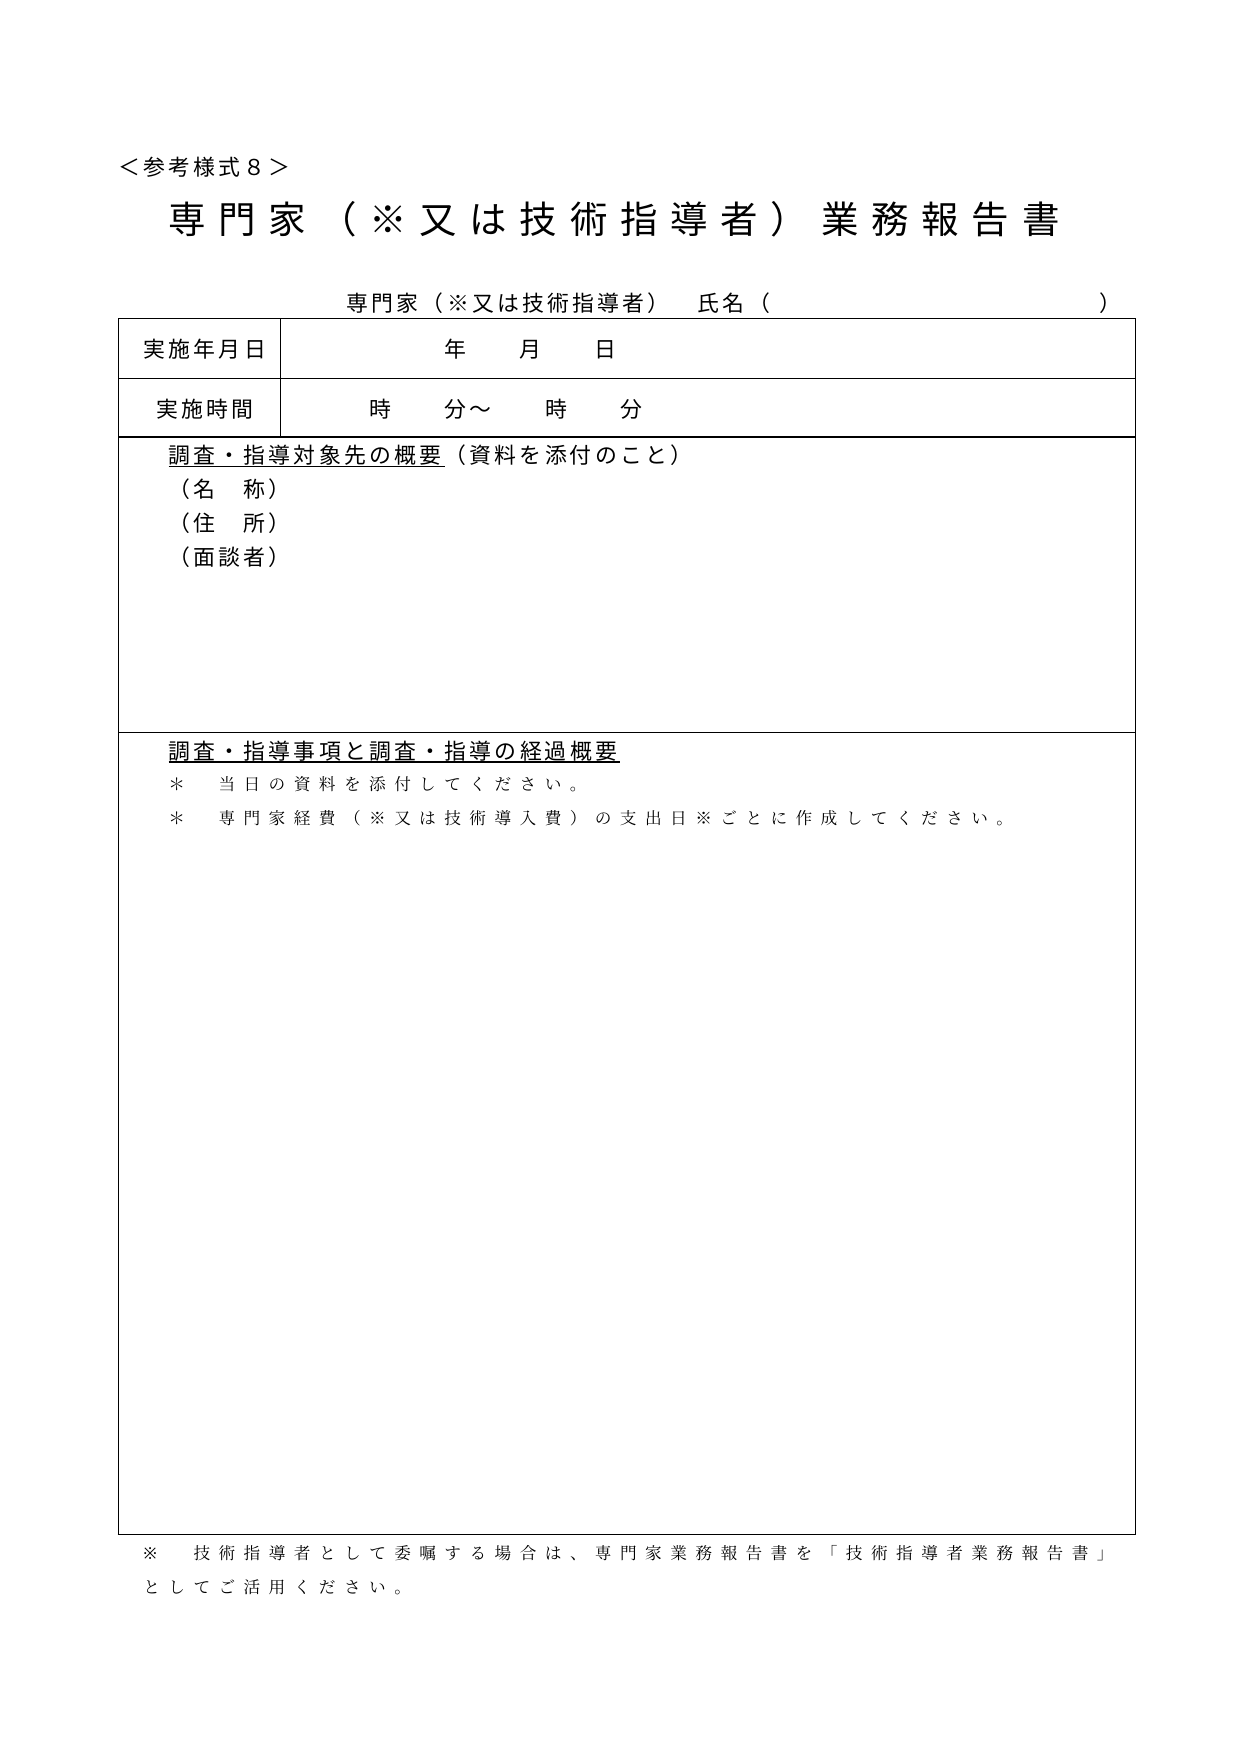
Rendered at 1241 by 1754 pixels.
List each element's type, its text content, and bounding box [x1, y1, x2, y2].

table_cell 調査・指導対象先の概要（資料を添付のこと） （名 称） （住 所） （面談者） [119, 438, 1135, 732]
table_header 専門家（※又は技術指導者） 氏名（ ） [118, 285, 1136, 318]
table_cell 実施時間 [119, 379, 280, 436]
table_cell 年 月 日 [281, 319, 1135, 377]
text 専門家（※又は技術指導者）業務報告書 [118, 183, 1122, 251]
text ＜参考様式８＞ [118, 149, 1122, 183]
table_cell 実施年月日 [119, 319, 280, 377]
table_cell 調査・指導事項と調査・指導の経過概要 ＊ 当日の資料を添付してください。 ＊ 専門家経費（※又は技術導入費）の支出日※ごとに作成してください。 [119, 733, 1135, 1534]
text ※ 技術指導者として委嘱する場合は、専門家業務報告書を「技術指導者業務報告書」としてご活用ください。 [129, 1535, 1122, 1603]
table_cell 時 分～ 時 分 [281, 379, 1135, 436]
